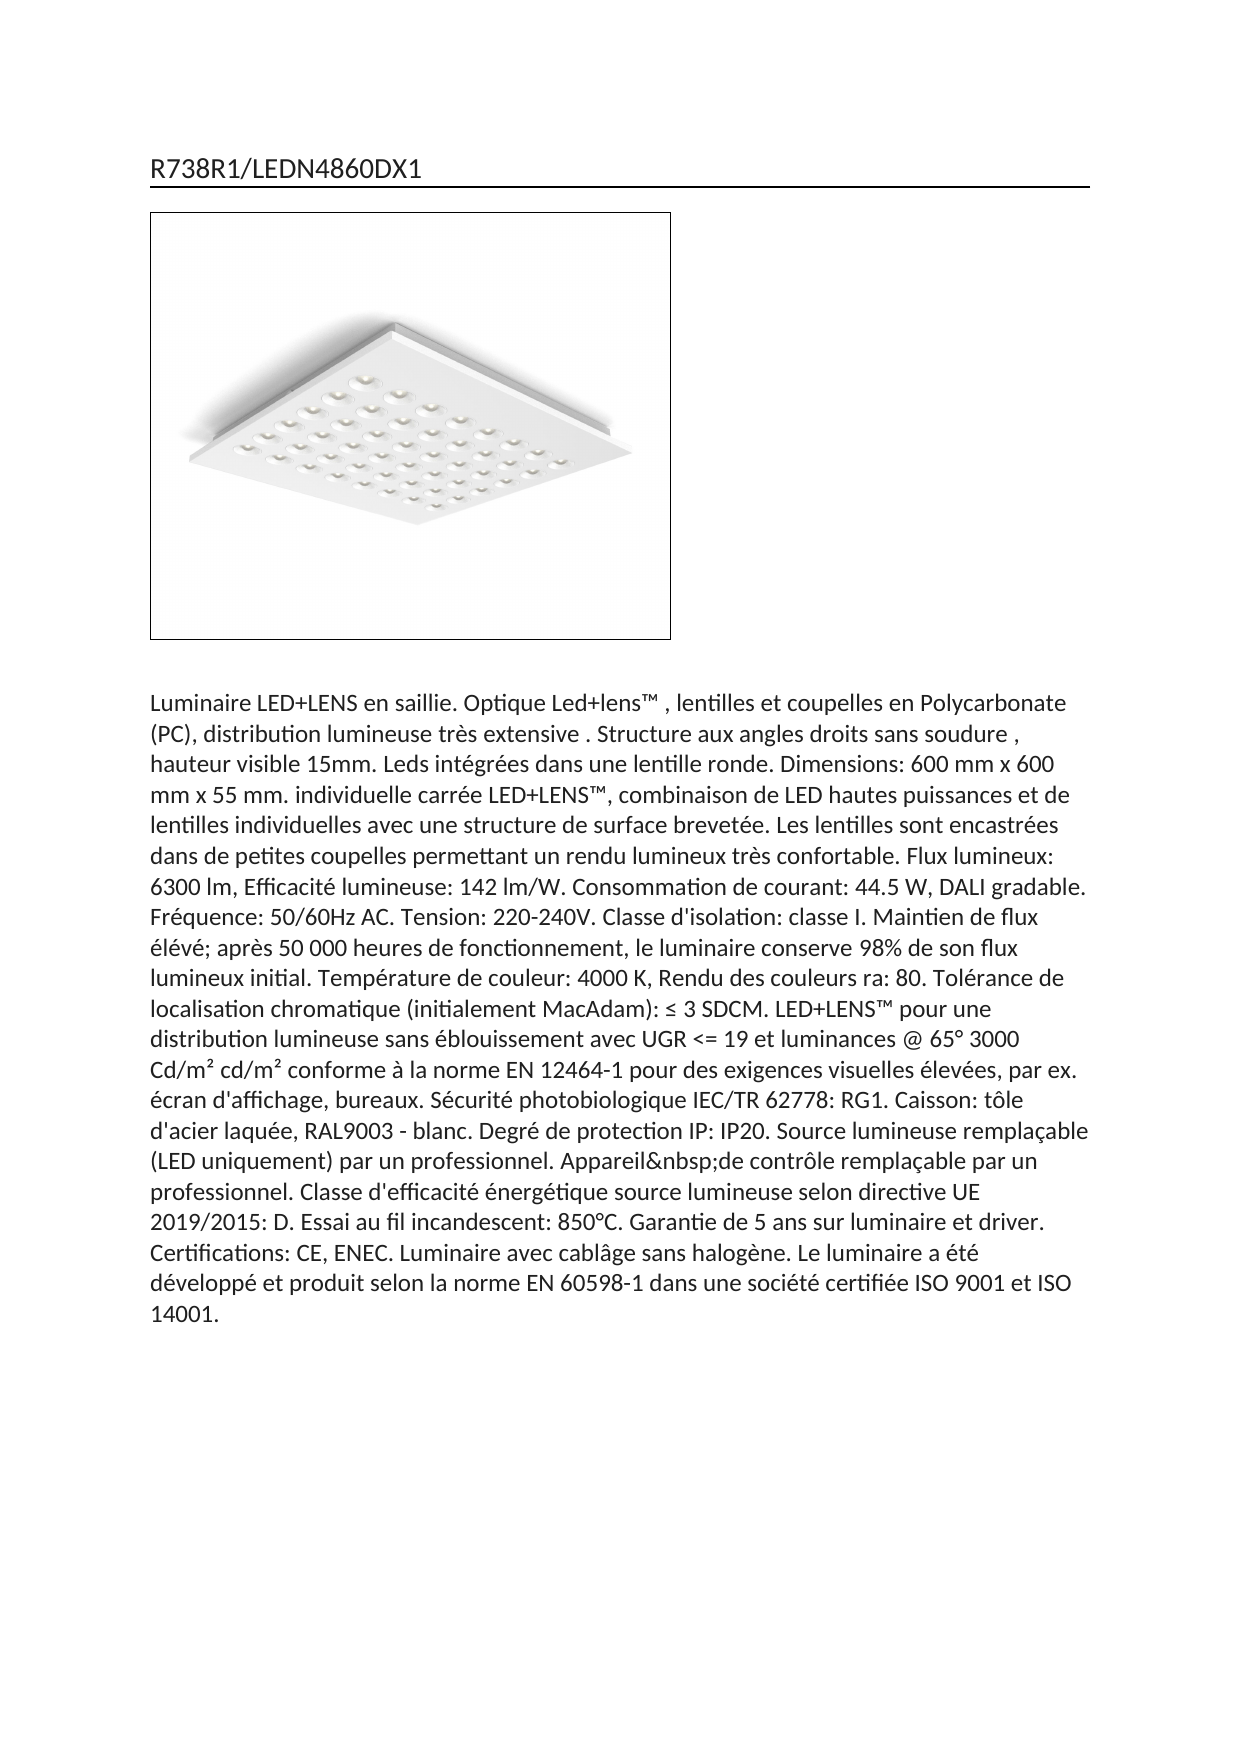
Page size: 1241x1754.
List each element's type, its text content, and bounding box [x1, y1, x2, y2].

text R738R1/LEDN4860DX1 [150, 150, 1090, 186]
text Luminaire LED+LENS en saillie. Optique Led+lens™ , lentilles et coupelles en Polycarbonate (PC), distribution lumineuse très extensive . Structure aux angles droits sans soudure , hauteur visible 15mm. Leds intégrées dans une lentille ronde. Dimensions: 600 mm x 600 mm x 55 mm. individuelle carrée LED+LENS™, combinaison de LED hautes puissances et de lentilles individuelles avec une structure de surface brevetée. Les lentilles sont encastrées dans de petites coupelles permettant un rendu lumineux très confortable. Flux lumineux: 6300 lm, Efficacité lumineuse: 142 lm/W. Consommation de courant: 44.5 W, DALI gradable. Fréquence: 50/60Hz AC. Tension: 220-240V. Classe d'isolation: classe I. Maintien de flux élévé; après 50 000 heures de fonctionnement, le luminaire conserve 98% de son flux lumineux initial. Température de couleur: 4000 K, Rendu des couleurs ra: 80. Tolérance de localisation chromatique (initialement MacAdam): ≤ 3 SDCM. LED+LENS™ pour une distribution lumineuse sans éblouissement avec UGR <= 19 et luminances @ 65° 3000 Cd/m² cd/m² conforme à la norme EN 12464-1 pour des exigences visuelles élevées, par ex. écran d'affichage, bureaux. Sécurité photobiologique IEC/TR 62778: RG1. Caisson: tôle d'acier laquée, RAL9003 - blanc. Degré de protection IP: IP20. Source lumineuse remplaçable (LED uniquement) par un professionnel. Appareil&nbsp;de contrôle remplaçable par un professionnel. Classe d'efficacité énergétique source lumineuse selon directive UE 2019/2015: D. Essai au fil incandescent: 850°C. Garantie de 5 ans sur luminaire et driver. Certifications: CE, ENEC. Luminaire avec cablâge sans halogène. Le luminaire a été développé et produit selon la norme EN 60598-1 dans une société certifiée ISO 9001 et ISO 14001. [150, 688, 1090, 1328]
picture [151, 213, 670, 639]
